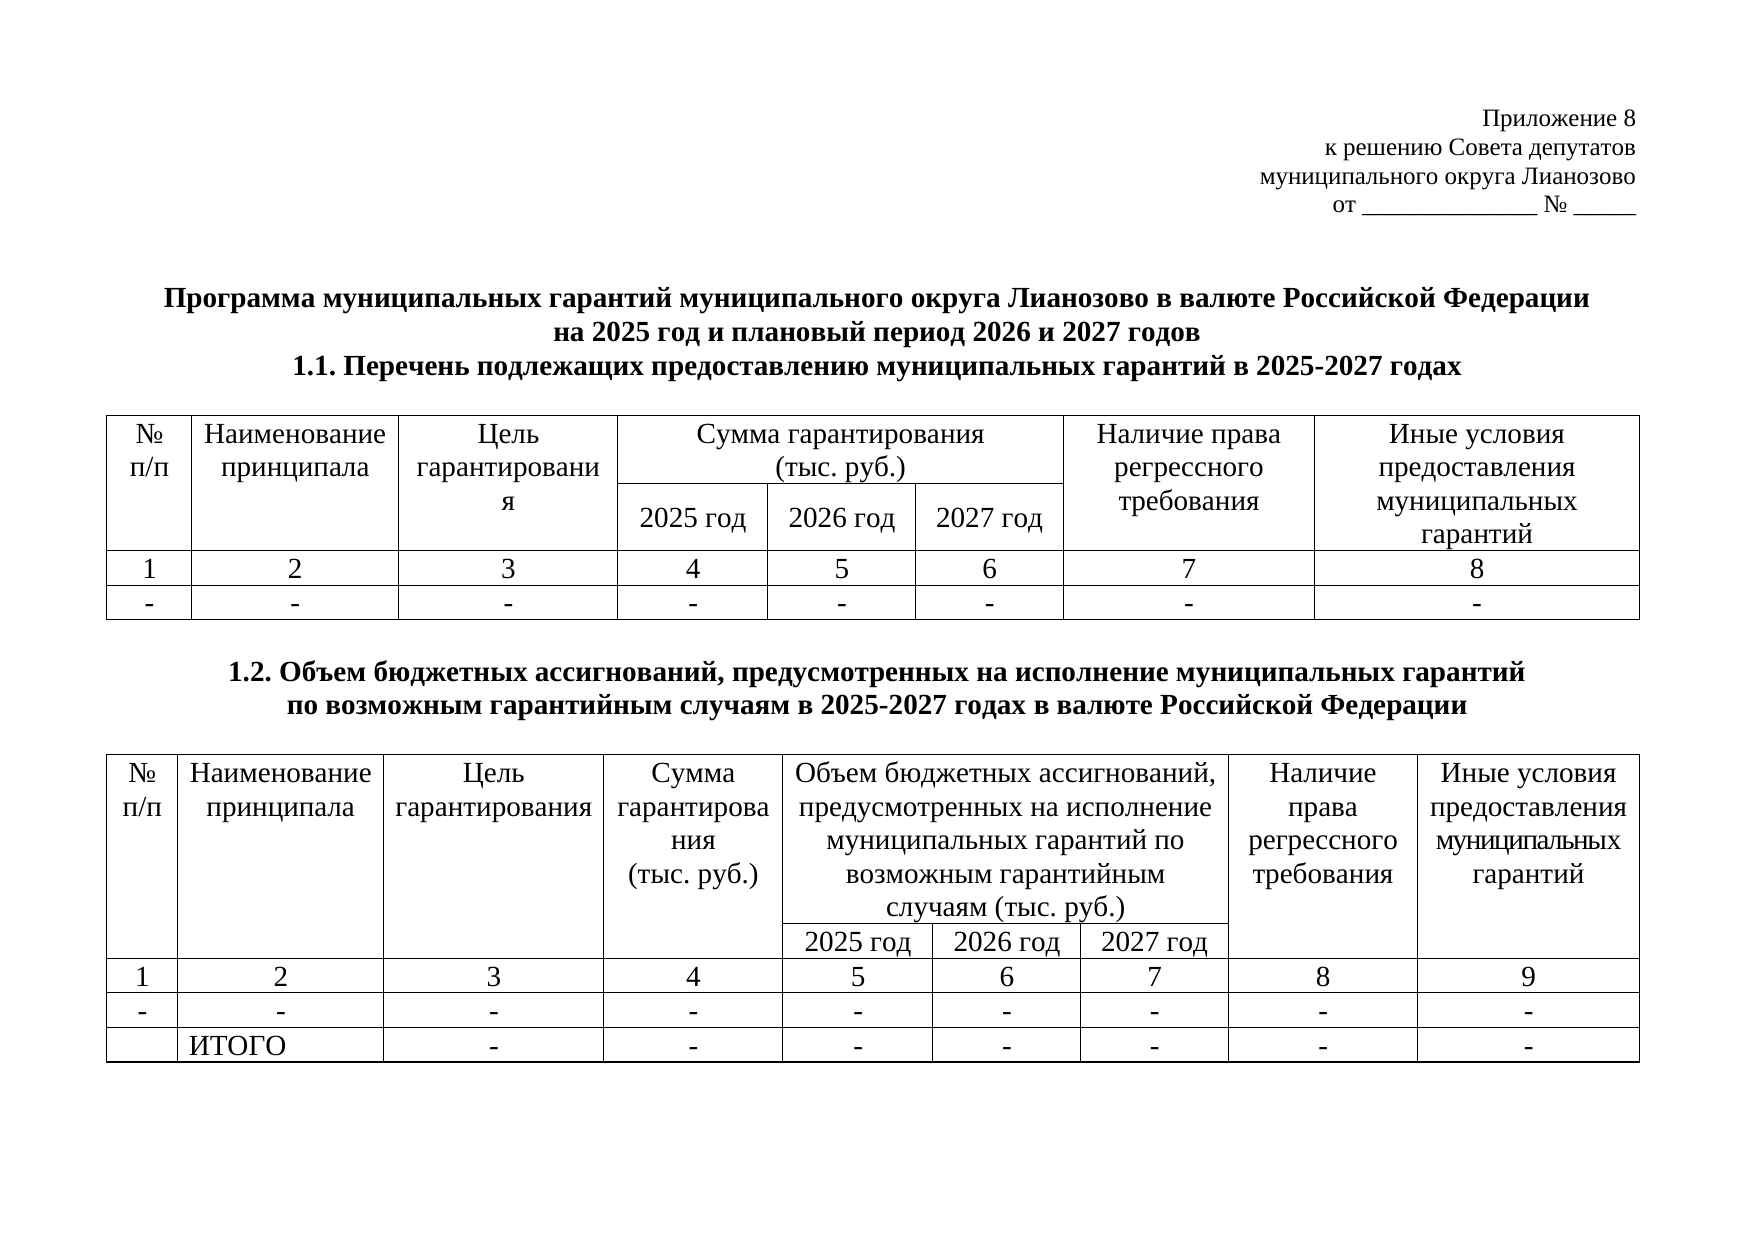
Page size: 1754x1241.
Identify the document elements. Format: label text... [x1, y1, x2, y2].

table_header Сумма гарантирования (тыс. руб.) [618, 416, 1063, 483]
table_header Иные условия предоставления муниципальных гарантий [1418, 755, 1639, 958]
text 1.1. Перечень подлежащих предоставлению муниципальных гарантий в 2025-2027 годах [118, 348, 1636, 381]
table_cell 6 [916, 551, 1063, 584]
text по возможным гарантийным случаям в 2025-2027 годах в валюте Российской Федерации [118, 687, 1636, 721]
text на 2025 год и плановый период 2026 и 2027 годов [118, 314, 1636, 348]
table_cell - [1315, 586, 1639, 619]
table_cell - [178, 993, 383, 1027]
table_cell 4 [618, 551, 767, 584]
table_cell 3 [399, 551, 617, 584]
text к решению Совета депутатов [118, 132, 1636, 161]
table_header Наличие права регрессного требования [1064, 416, 1314, 550]
table_cell [107, 1028, 177, 1061]
table_cell 4 [604, 959, 782, 992]
table_cell - [1081, 993, 1228, 1027]
table_cell 5 [768, 551, 915, 584]
table_header Сумма гарантирования (тыс. руб.) [604, 755, 782, 958]
table_cell 9 [1418, 959, 1639, 992]
table_header Цель гарантирования [384, 755, 603, 958]
table_cell 2026 год [933, 924, 1080, 958]
table_cell - [1229, 993, 1417, 1027]
table_cell - [933, 993, 1080, 1027]
table_cell 3 [384, 959, 603, 992]
table_cell - [604, 993, 782, 1027]
table_header № п/п [107, 755, 177, 958]
text от ______________ № _____ [664, 189, 1636, 218]
table_cell 2 [192, 551, 398, 584]
table_cell 7 [1064, 551, 1314, 584]
table_header Наличие права регрессного требования [1229, 755, 1417, 958]
table_cell - [1081, 1028, 1228, 1061]
table_cell - [384, 1028, 603, 1061]
table_cell - [768, 586, 915, 619]
table_cell 8 [1315, 551, 1639, 584]
table_cell 1 [107, 551, 191, 584]
table_cell 1 [107, 959, 177, 992]
table_cell - [107, 586, 191, 619]
table_cell - [916, 586, 1063, 619]
table_cell - [1064, 586, 1314, 619]
table_cell 5 [783, 959, 932, 992]
table_cell 2027 год [916, 484, 1063, 550]
table_cell 8 [1229, 959, 1417, 992]
table_header Иные условия предоставления муниципальных гарантий [1315, 416, 1639, 550]
table_cell 2026 год [768, 484, 915, 550]
text Приложение 8 [118, 103, 1636, 132]
table_cell - [783, 993, 932, 1027]
table_cell - [933, 1028, 1080, 1061]
text Программа муниципальных гарантий муниципального округа Лианозово в валюте Российской Федерации [118, 281, 1636, 314]
table_cell - [192, 586, 398, 619]
table_cell - [1418, 1028, 1639, 1061]
table_cell - [783, 1028, 932, 1061]
table_cell 2025 год [783, 924, 932, 958]
table_cell - [384, 993, 603, 1027]
table_cell 7 [1081, 959, 1228, 992]
table_header Объем бюджетных ассигнований, предусмотренных на исполнение муниципальных гарантий по возможным гарантийным случаям (тыс. руб.) [783, 755, 1228, 923]
table_cell 2027 год [1081, 924, 1228, 958]
table_cell - [618, 586, 767, 619]
table_cell 6 [933, 959, 1080, 992]
text муниципального округа Лианозово [118, 161, 1636, 189]
table_cell ИТОГО [178, 1028, 383, 1061]
table_cell 2 [178, 959, 383, 992]
table_header № п/п [107, 416, 191, 550]
table_cell - [1229, 1028, 1417, 1061]
table_cell - [107, 993, 177, 1027]
table_header Цель гарантирования [399, 416, 617, 550]
text 1.2. Объем бюджетных ассигнований, предусмотренных на исполнение муниципальных гарантий [118, 654, 1636, 687]
table_cell 2025 год [618, 484, 767, 550]
table_header Наименование принципала [178, 755, 383, 958]
table_cell - [1418, 993, 1639, 1027]
table_cell - [604, 1028, 782, 1061]
table_header Наименование принципала [192, 416, 398, 550]
table_cell - [399, 586, 617, 619]
